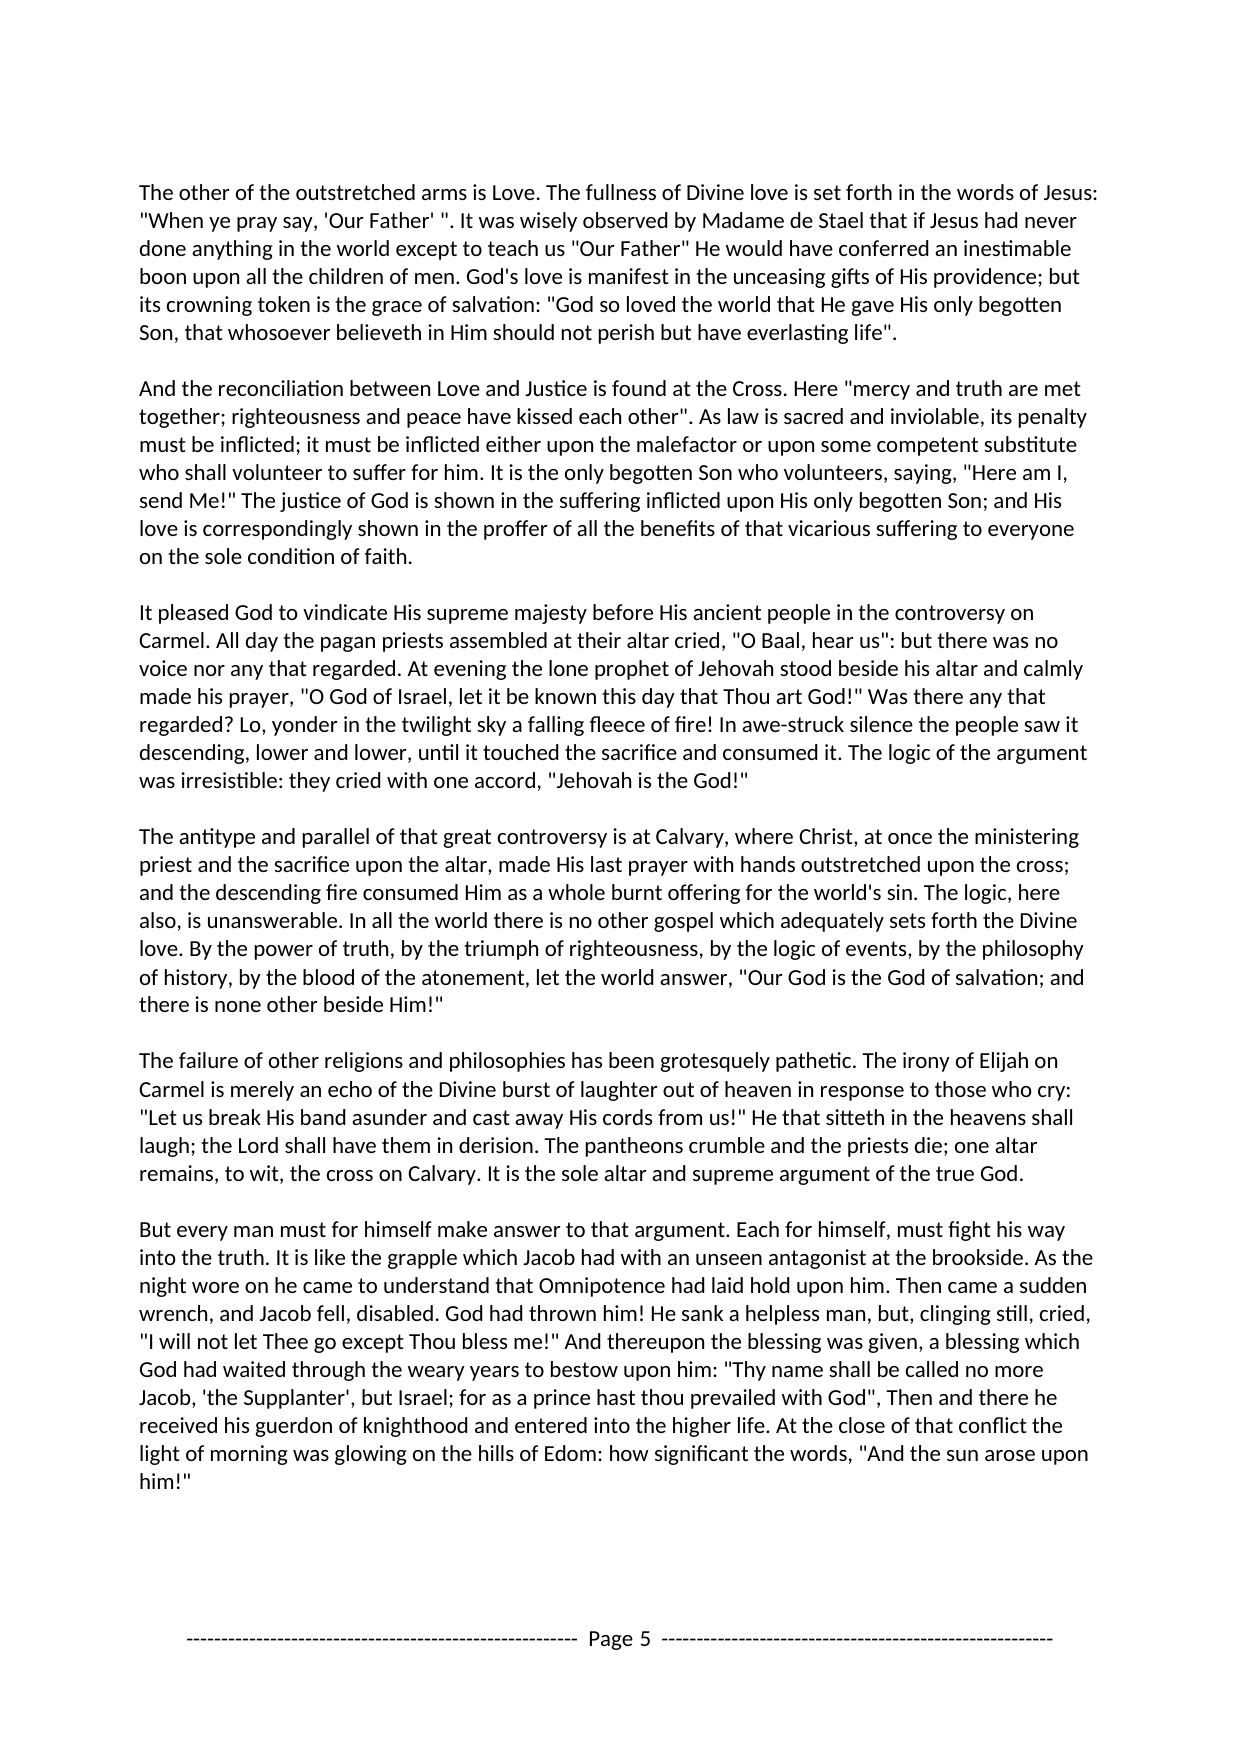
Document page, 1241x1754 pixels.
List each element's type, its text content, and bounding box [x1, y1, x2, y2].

text The antitype and parallel of that great controversy is at Calvary, where Christ, at once the ministering priest and the sacrifice upon the altar, made His last prayer with hands outstretched upon the cross; and the descending fire consumed Him as a whole burnt offering for the world's sin. The logic, here also, is unanswerable. In all the world there is no other gospel which adequately sets forth the Divine love. By the power of truth, by the triumph of righteousness, by the logic of events, by the philosophy of history, by the blood of the atonement, let the world answer, "Our God is the God of salvation; and there is none other beside Him!" [139, 822, 1101, 1019]
text The other of the outstretched arms is Love. The fullness of Divine love is set forth in the words of Jesus: "When ye pray say, 'Our Father' ". It was wisely observed by Madame de Stael that if Jesus had never done anything in the world except to teach us "Our Father" He would have conferred an inestimable boon upon all the children of men. God's love is manifest in the unceasing gifts of His providence; but its crowning token is the grace of salvation: "God so loved the world that He gave His only begotten Son, that whosoever believeth in Him should not perish but have everlasting life". [139, 178, 1101, 346]
text And the reconciliation between Love and Justice is found at the Cross. Here "mercy and truth are met together; righteousness and peace have kissed each other". As law is sacred and inviolable, its penalty must be inflicted; it must be inflicted either upon the malefactor or upon some competent substitute who shall volunteer to suffer for him. It is the only begotten Son who volunteers, saying, "Here am I, send Me!" The justice of God is shown in the suffering inflicted upon His only begotten Son; and His love is correspondingly shown in the proffer of all the benefits of that vicarious suffering to everyone on the sole condition of faith. [139, 374, 1101, 570]
text The failure of other religions and philosophies has been grotesquely pathetic. The irony of Elijah on Carmel is merely an echo of the Divine burst of laughter out of heaven in response to those who cry: "Let us break His band asunder and cast away His cords from us!" He that sitteth in the heavens shall laugh; the Lord shall have them in derision. The pantheons crumble and the priests die; one altar remains, to wit, the cross on Calvary. It is the sole altar and supreme argument of the true God. [139, 1047, 1101, 1187]
text But every man must for himself make answer to that argument. Each for himself, must fight his way into the truth. It is like the grapple which Jacob had with an unseen antagonist at the brookside. As the night wore on he came to understand that Omnipotence had laid hold upon him. Then came a sudden wrench, and Jacob fell, disabled. God had thrown him! He sank a helpless man, but, clinging still, cried, "I will not let Thee go except Thou bless me!" And thereupon the blessing was given, a blessing which God had waited through the weary years to bestow upon him: "Thy name shall be called no more Jacob, 'the Supplanter', but Israel; for as a prince hast thou prevailed with God", Then and there he received his guerdon of knighthood and entered into the higher life. At the close of that conflict the light of morning was glowing on the hills of Edom: how significant the words, "And the sun arose upon him!" [139, 1215, 1101, 1495]
text It pleased God to vindicate His supreme majesty before His ancient people in the controversy on Carmel. All day the pagan priests assembled at their altar cried, "O Baal, hear us": but there was no voice nor any that regarded. At evening the lone prophet of Jehovah stood beside his altar and calmly made his prayer, "O God of Israel, let it be known this day that Thou art God!" Was there any that regarded? Lo, yonder in the twilight sky a falling fleece of fire! In awe-struck silence the people saw it descending, lower and lower, until it touched the sacrifice and consumed it. The logic of the argument was irresistible: they cried with one accord, "Jehovah is the God!" [139, 598, 1101, 794]
